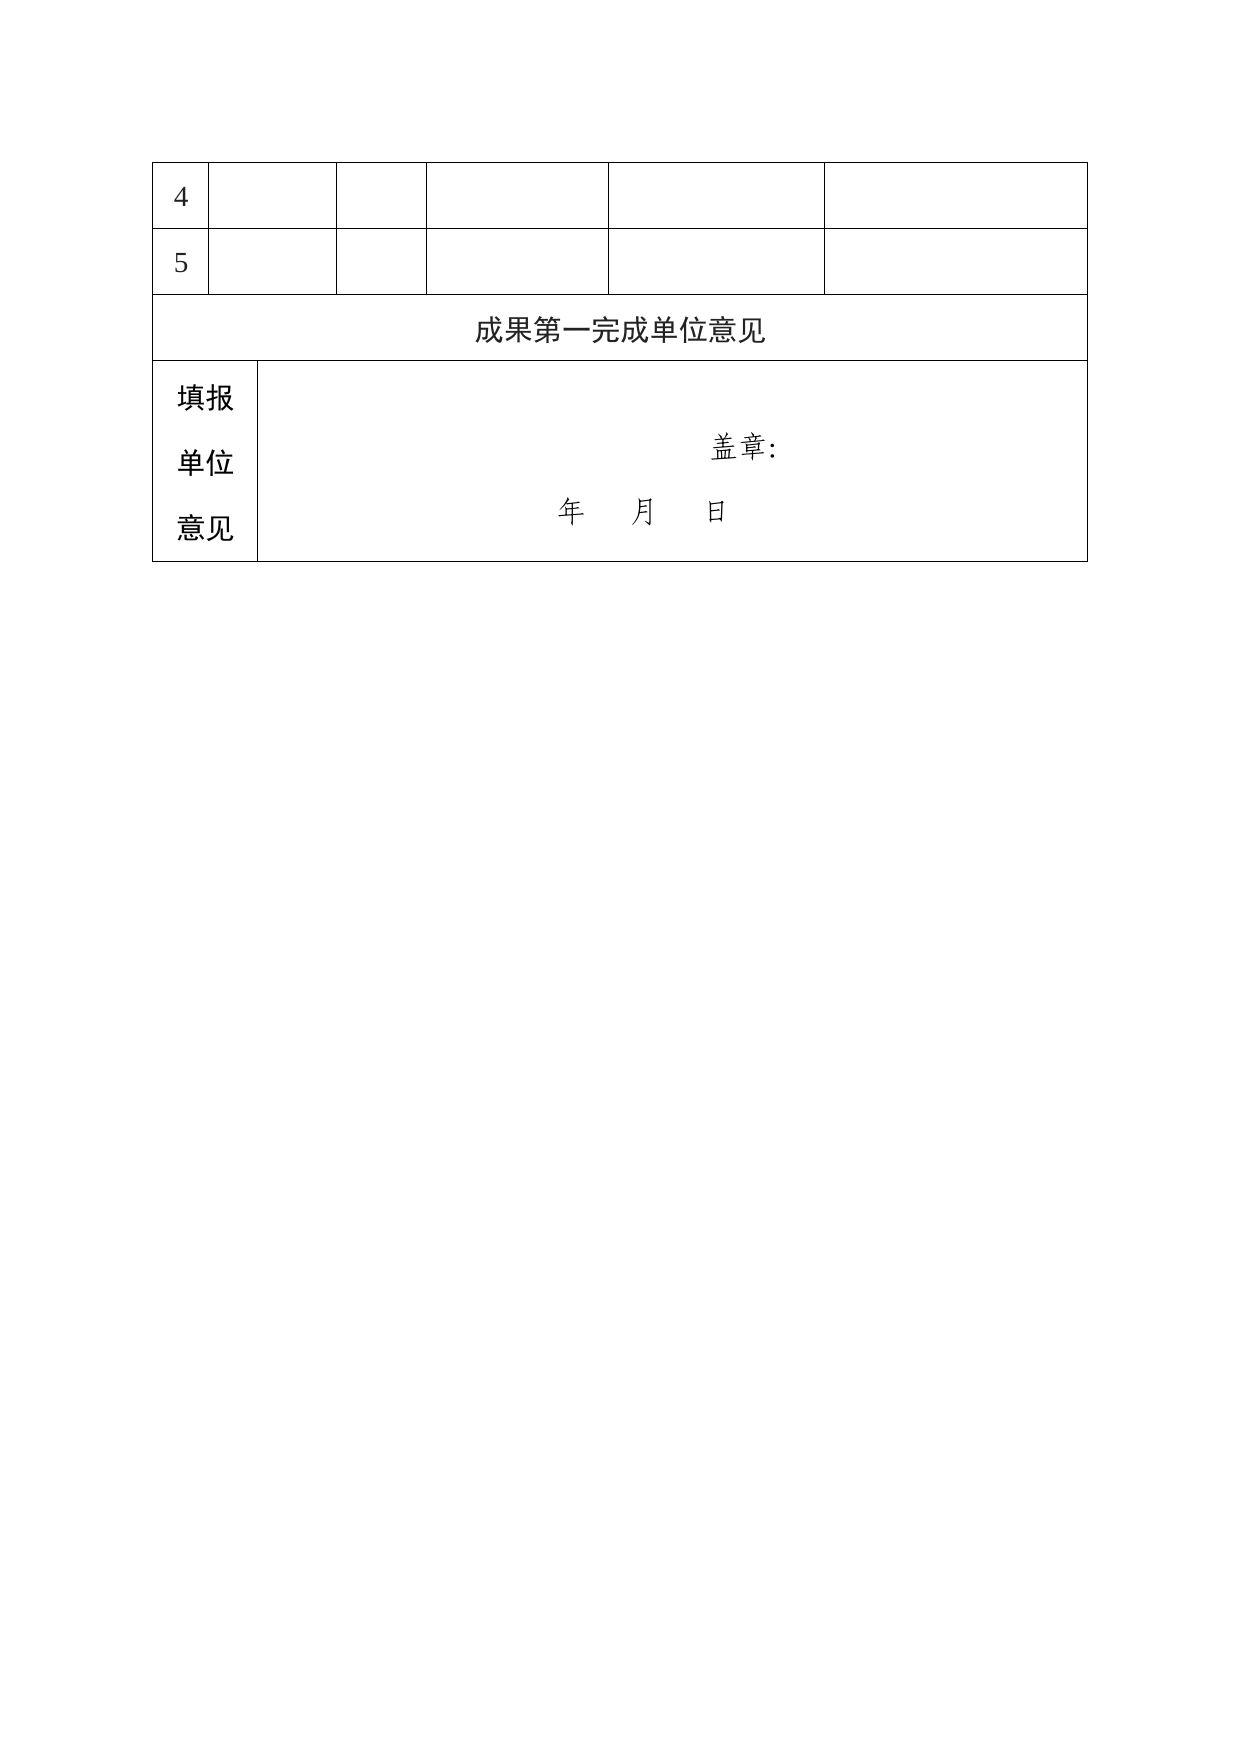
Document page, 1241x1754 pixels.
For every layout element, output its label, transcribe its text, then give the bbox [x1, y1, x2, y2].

table_cell 5 [153, 229, 208, 294]
table_cell [337, 229, 426, 294]
table_cell [825, 163, 1087, 228]
table_cell [825, 229, 1087, 294]
table_cell 盖章： 年 月 日 [258, 361, 1087, 561]
table_cell [609, 229, 824, 294]
table_cell 成果第一完成单位意见 [153, 295, 1087, 360]
table_cell [427, 229, 608, 294]
table_cell [609, 163, 824, 228]
table_cell [337, 163, 426, 228]
table_cell [209, 163, 336, 228]
table_cell 填报 单位 意见 [153, 361, 257, 561]
table_cell 4 [153, 163, 208, 228]
table_cell [427, 163, 608, 228]
table_cell [209, 229, 336, 294]
